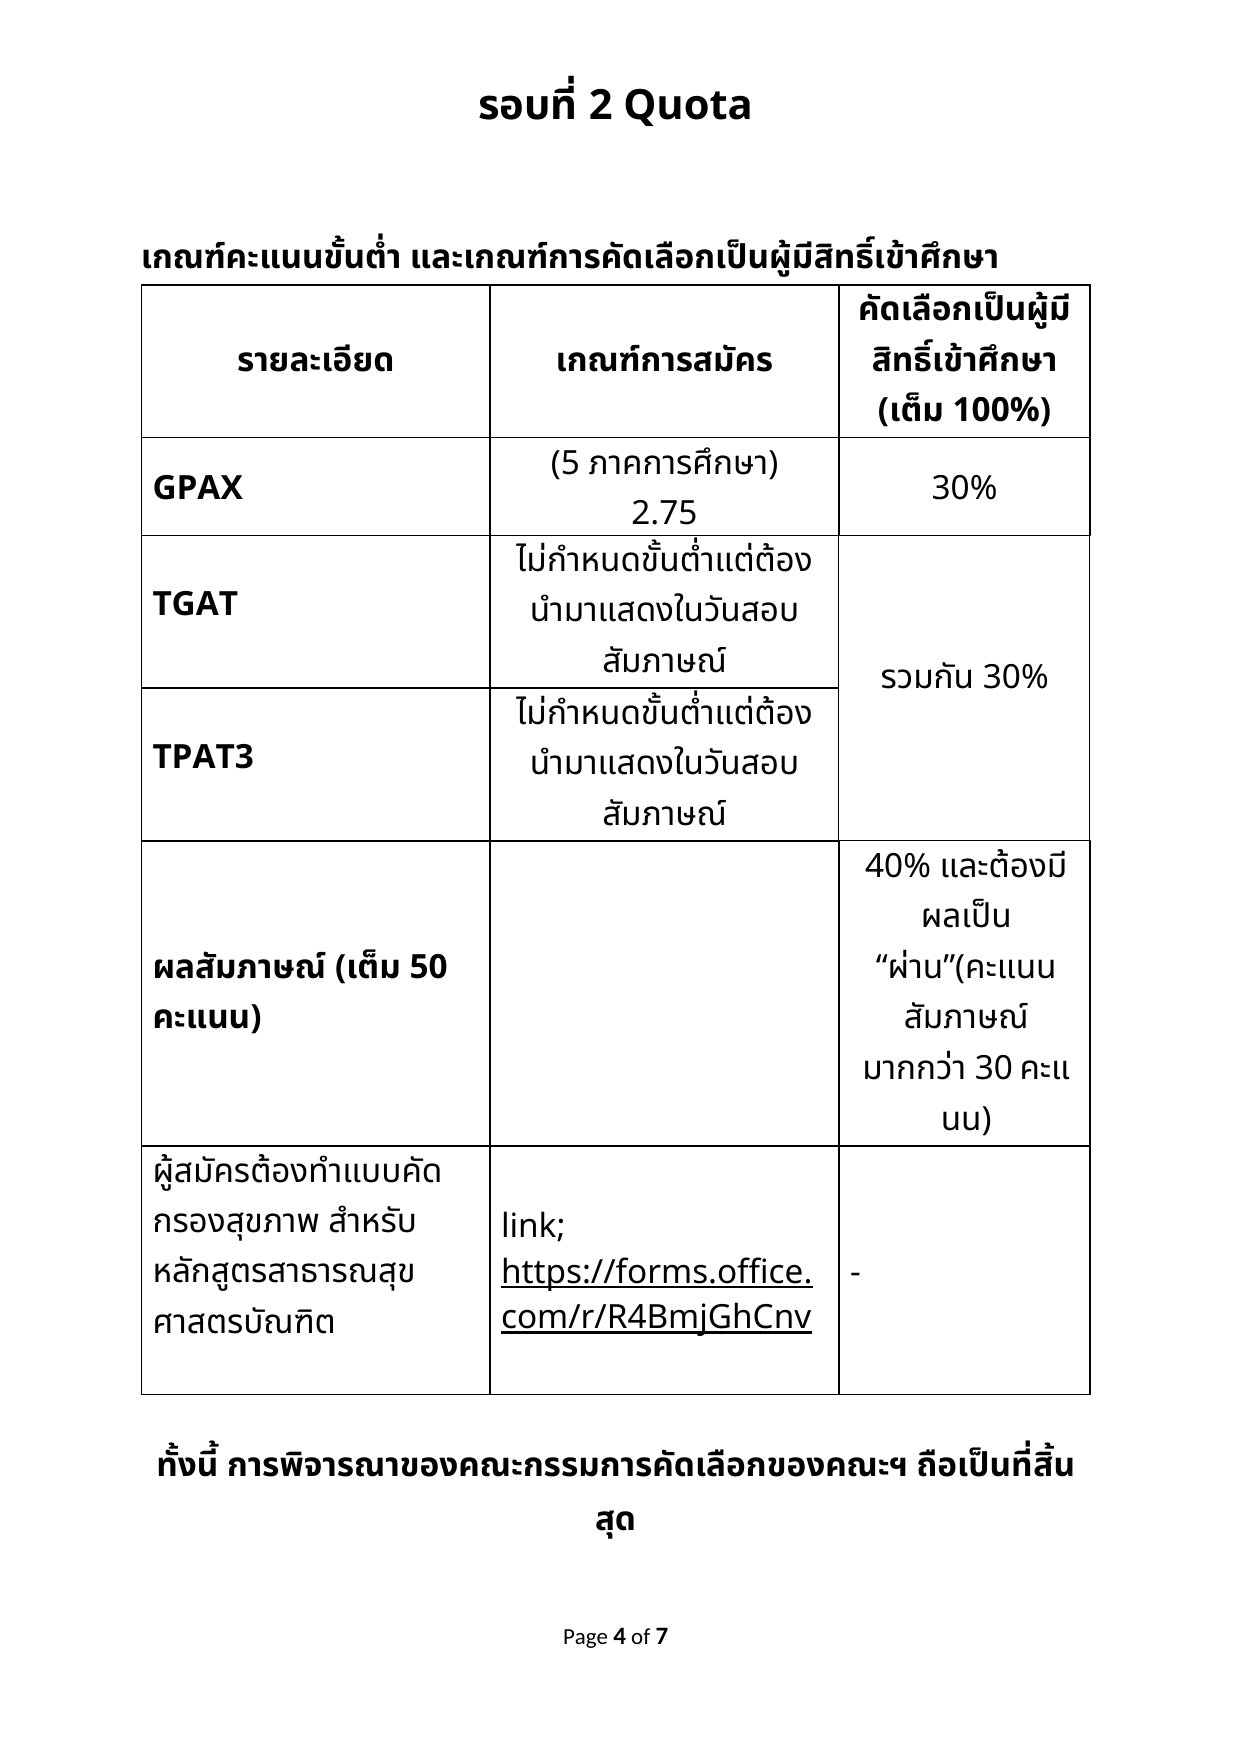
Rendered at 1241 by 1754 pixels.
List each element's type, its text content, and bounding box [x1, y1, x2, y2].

table_cell รวมกัน 30% [839, 536, 1089, 840]
table_header เกณฑ์การสมัคร [491, 286, 838, 437]
table_cell 40% และต้องมีผลเป็น “ผ่าน”(คะแนนสัมภาษณ์มากกว่า 30คะแนน) [840, 841, 1089, 1145]
table_cell TPAT3 [142, 689, 489, 840]
table_cell GPAX [142, 438, 489, 534]
table_cell ผู้สมัครต้องทำแบบคัดกรองสุขภาพ สำหรับหลักสูตรสาธารณสุขศาสตรบัณฑิต [142, 1147, 489, 1394]
table_cell link; https://forms.office.com/r/R4BmjGhCnv [491, 1147, 838, 1394]
table_cell TGAT [142, 536, 489, 687]
table_cell [491, 842, 838, 1145]
table_cell 30% [840, 438, 1089, 534]
table_cell ไม่กำหนดขั้นต่ำแต่ต้องนำมาแสดงในวันสอบสัมภาษณ์ [491, 536, 838, 687]
list ทั้งนี้ การพิจารณาของคณะกรรมการคัดเลือกของคณะฯ ถือเป็นที่สิ้นสุด [141, 1441, 1090, 1545]
table_header คัดเลือกเป็นผู้มีสิทธิ์เข้าศึกษา (เต็ม 100%) [840, 286, 1089, 437]
table_header รายละเอียด [142, 286, 489, 437]
table_cell ไม่กำหนดขั้นต่ำแต่ต้องนำมาแสดงในวันสอบสัมภาษณ์ [491, 689, 838, 840]
text เกณฑ์คะแนนขั้นต่ำ และเกณฑ์การคัดเลือกเป็นผู้มีสิทธิ์เข้าศึกษา [141, 233, 1090, 284]
table_cell (5 ภาคการศึกษา) 2.75 [491, 438, 838, 534]
table_cell - [840, 1147, 1089, 1394]
table_cell ผลสัมภาษณ์ (เต็ม 50 คะแนน) [142, 842, 489, 1145]
